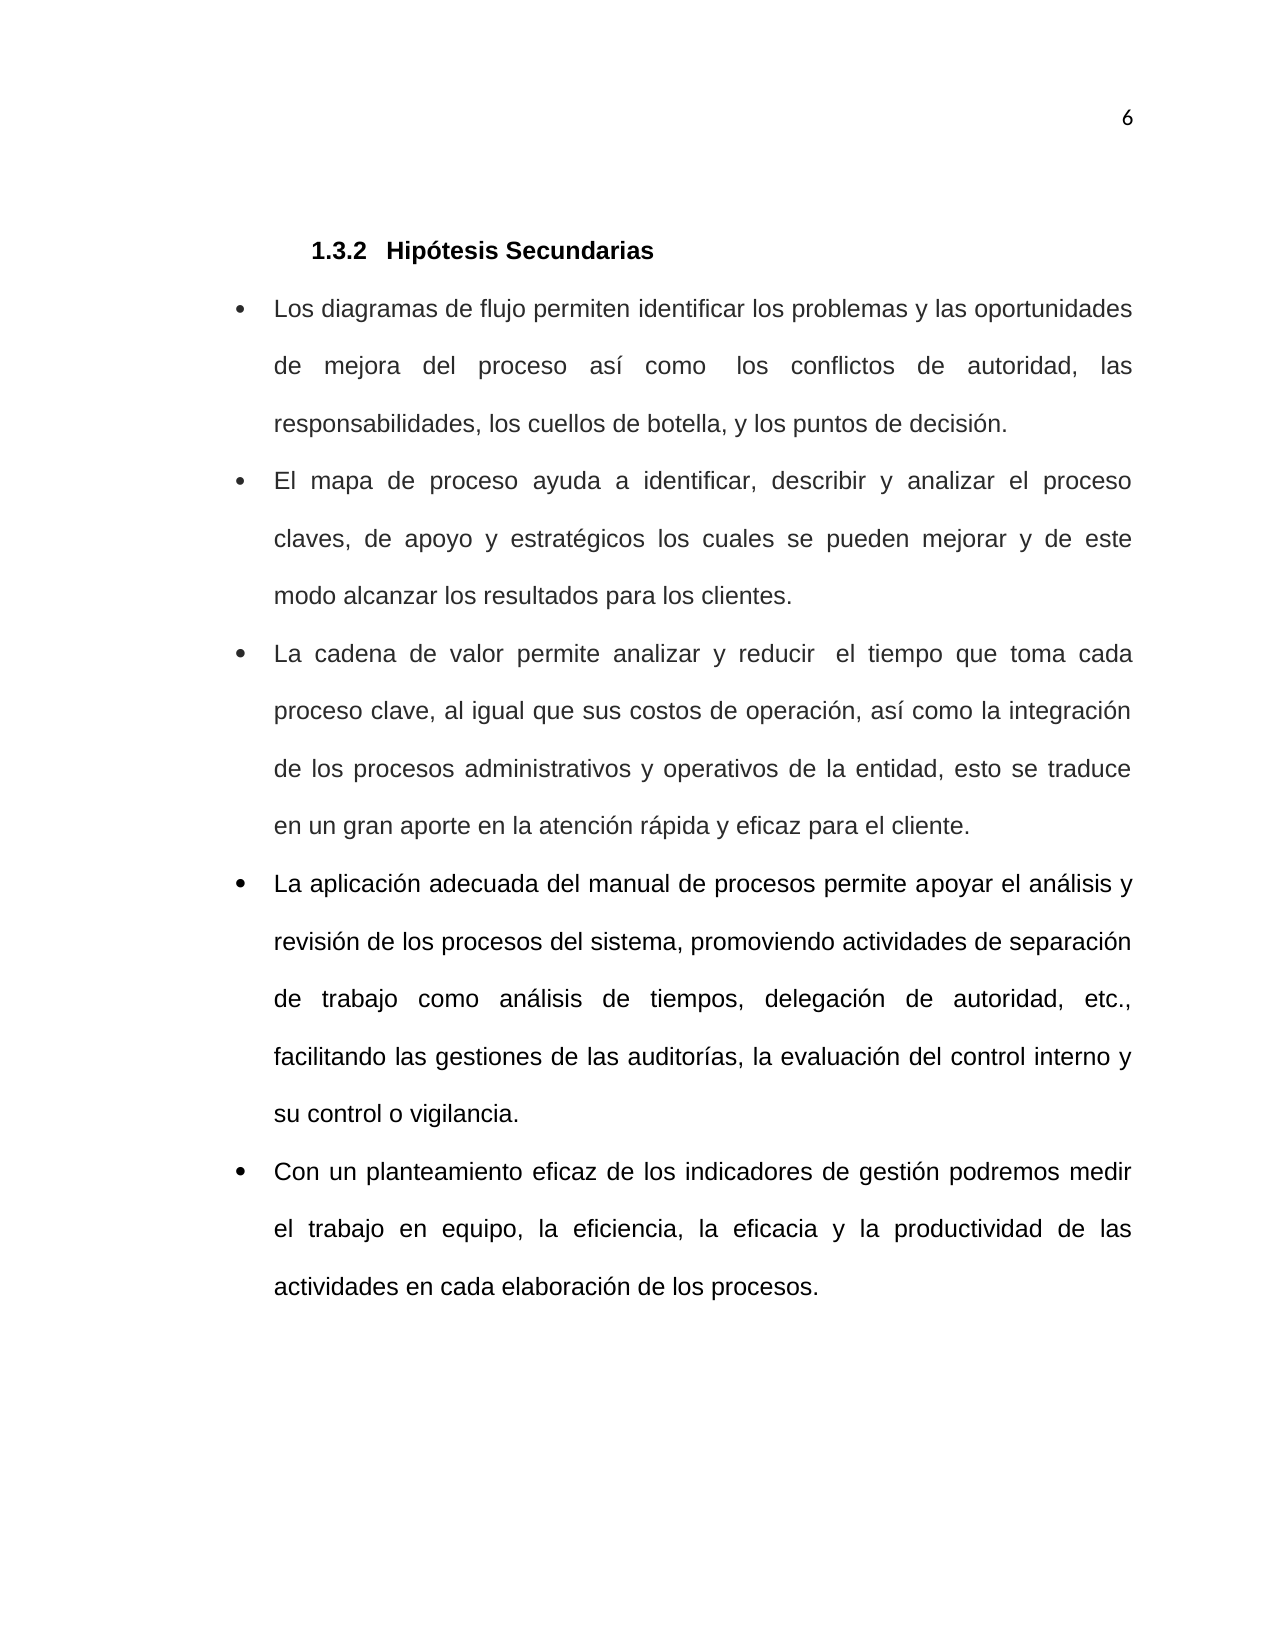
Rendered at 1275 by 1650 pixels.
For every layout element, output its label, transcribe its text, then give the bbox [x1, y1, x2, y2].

list La cadena de valor permite analizar y reducir el tiempo que toma cada proceso clave, al igual que sus costos de operación, así como la integración de los procesos administrativos y operativos de la entidad, esto se traduce en un gran aporte en la atención rápida y eficaz para el cliente. [236, 639, 1133, 840]
list El mapa de proceso ayuda a identificar, describir y analizar el proceso claves, de apoyo y estratégicos los cuales se pueden mejorar y de este modo alcanzar los resultados para los clientes. [236, 466, 1133, 610]
list Los diagramas de flujo permiten identificar los problemas y las oportunidades de mejora del proceso así como los conflictos de autoridad, las responsabilidades, los cuellos de botella, y los puntos de decisión. [236, 294, 1133, 437]
list La aplicación adecuada del manual de procesos permite apoyar el análisis y revisión de los procesos del sistema, promoviendo actividades de separación de trabajo como análisis de tiempos, delegación de autoridad, etc., facilitando las gestiones de las auditorías, la evaluación del control interno y su control o vigilancia. [236, 869, 1133, 1128]
list Con un planteamiento eficaz de los indicadores de gestión podremos medir el trabajo en equipo, la eficiencia, la eficacia y la productividad de las actividades en cada elaboración de los procesos. [236, 1156, 1133, 1300]
list 1.3.2 Hipótesis Secundarias [311, 236, 1133, 265]
